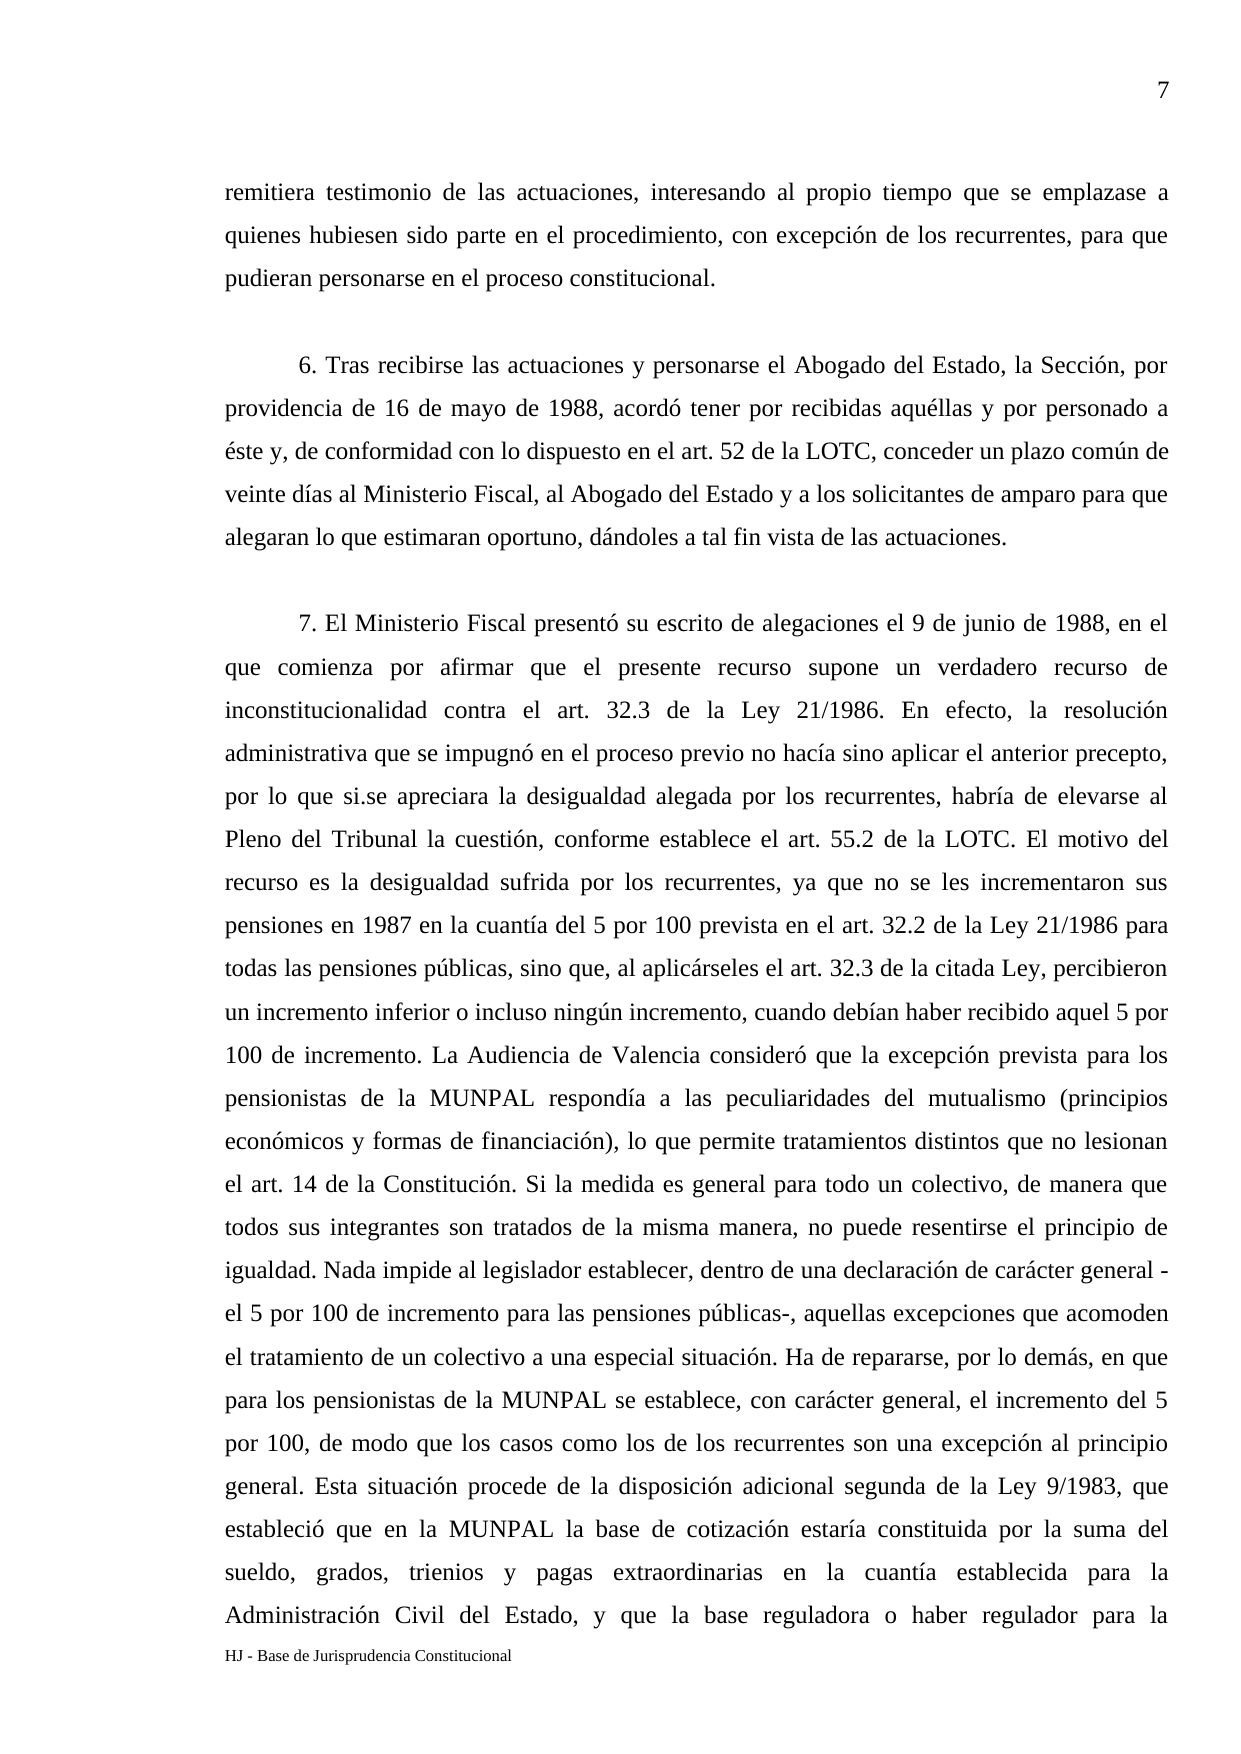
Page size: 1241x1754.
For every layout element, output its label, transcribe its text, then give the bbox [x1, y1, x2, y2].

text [224, 177, 1169, 292]
text 6. Tras recibirse las actuaciones y personarse el Abogado del Estado, la Sección, por providencia de 16 de mayo de 1988, acordó tener por recibidas aquéllas y por personado a éste y, de conformidad con lo dispuesto en el art. 52 de la LOTC, conceder un plazo común de veinte días al Ministerio Fiscal, al Abogado del Estado y a los solicitantes de amparo para que alegaran lo que estimaran oportuno, dándoles a tal fin vista de las actuaciones. [224, 350, 1169, 551]
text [224, 608, 1169, 1629]
